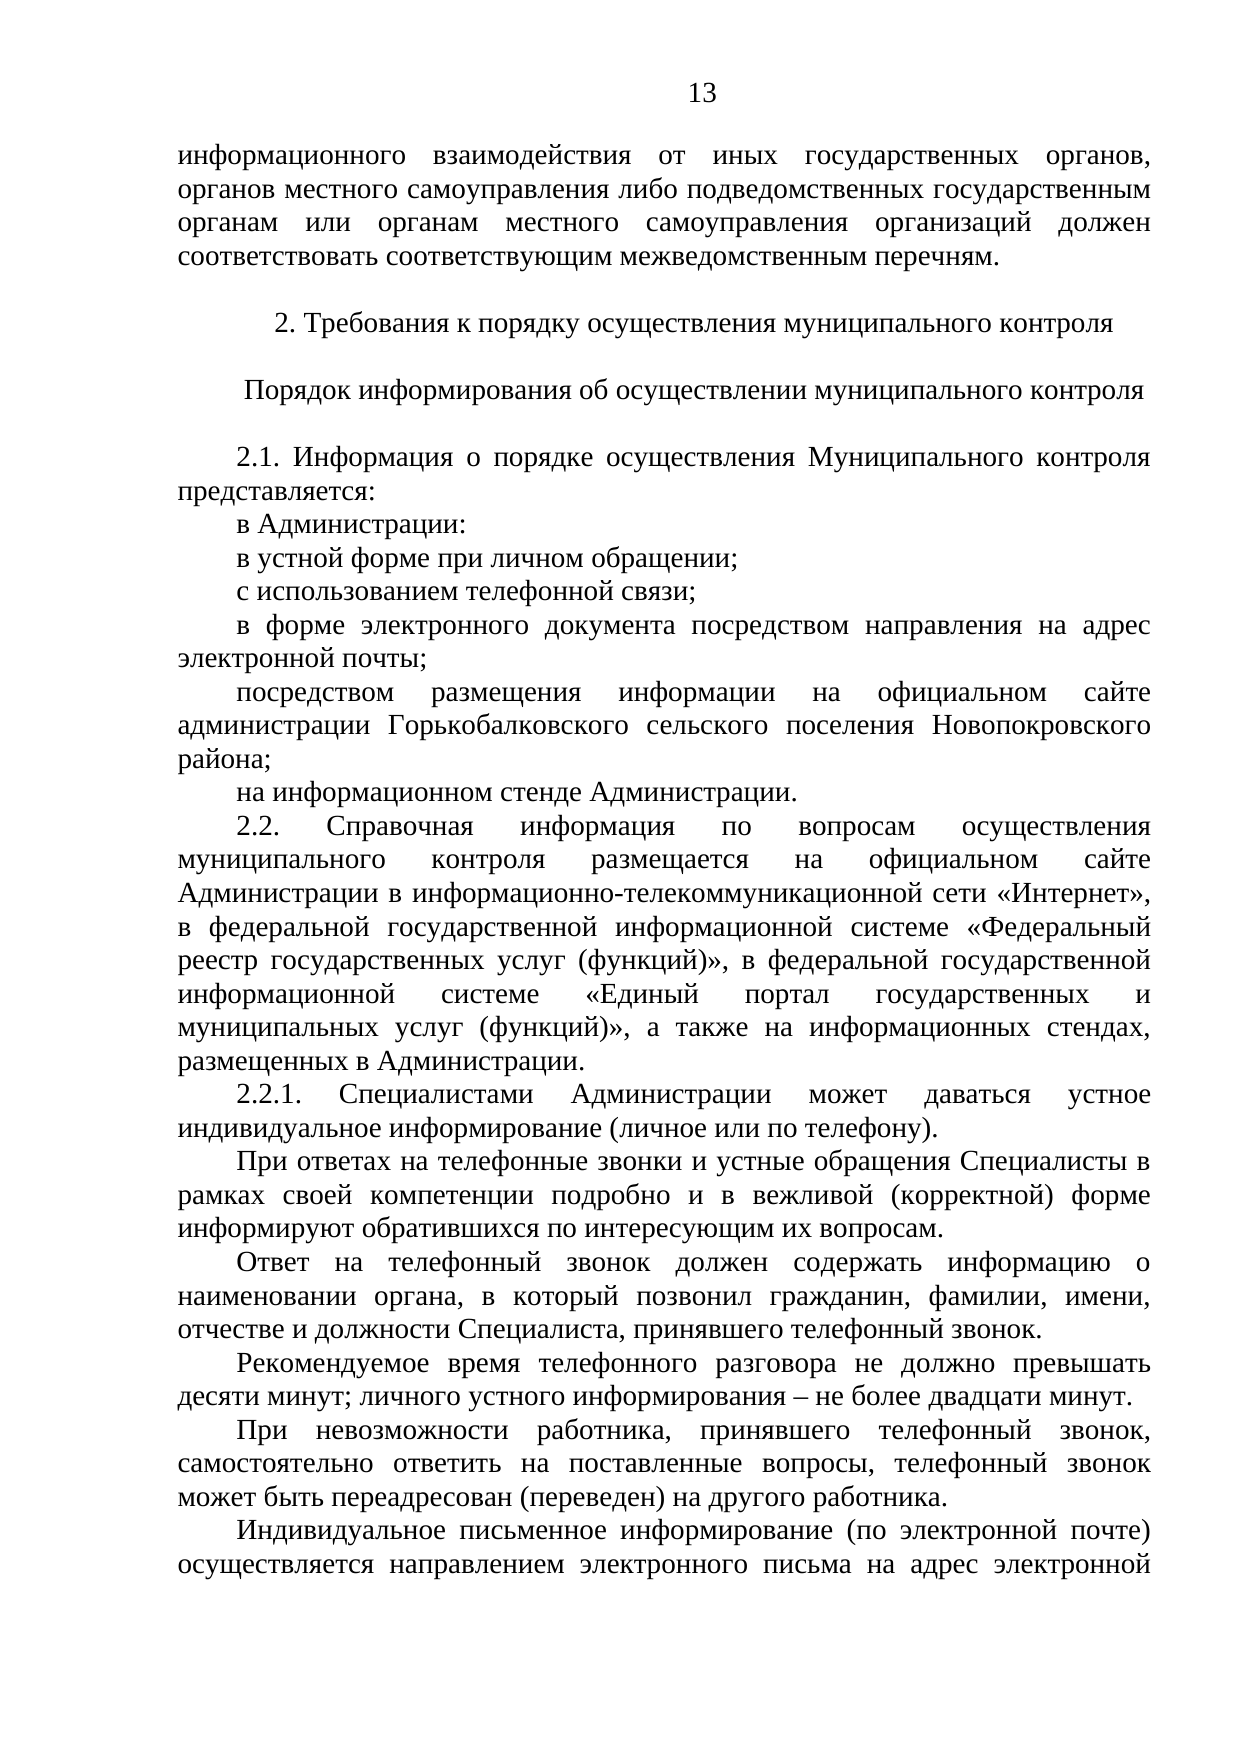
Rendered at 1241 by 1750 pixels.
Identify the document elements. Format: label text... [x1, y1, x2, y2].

text в устной форме при личном обращении; [177, 540, 1152, 573]
text на информационном стенде Администрации. [177, 774, 1152, 808]
text Рекомендуемое время телефонного разговора не должно превышать десяти минут; личного устного информирования – не более двадцати минут. [177, 1345, 1152, 1412]
text посредством размещения информации на официальном сайте администрации Горькобалковского сельского поселения Новопокровского района; [177, 674, 1152, 774]
text 2.2. Справочная информация по вопросам осуществления муниципального контроля размещается на официальном сайте Администрации в информационно-телекоммуникационной сети «Интернет», в федеральной государственной информационной системе «Федеральный реестр государственных услуг (функций)», в федеральной государственной информационной системе «Единый портал государственных и муниципальных услуг (функций)», а также на информационных стендах, размещенных в Администрации. [177, 808, 1152, 1076]
text в форме электронного документа посредством направления на адрес электронной почты; [177, 607, 1152, 674]
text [177, 137, 1152, 271]
text с использованием телефонной связи; [177, 573, 1152, 607]
text 2.1. Информация о порядке осуществления Муниципального контроля представляется: [177, 439, 1152, 506]
text 2.2.1. Специалистами Администрации может даваться устное индивидуальное информирование (личное или по телефону). [177, 1076, 1152, 1143]
text При ответах на телефонные звонки и устные обращения Специалисты в рамках своей компетенции подробно и в вежливой (корректной) форме информируют обратившихся по интересующим их вопросам. [177, 1143, 1152, 1244]
text в Администрации: [177, 506, 1152, 540]
subtitle 2. Требования к порядку осуществления муниципального контроля [177, 305, 1152, 338]
text Ответ на телефонный звонок должен содержать информацию о наименовании органа, в который позвонил гражданин, фамилии, имени, отчестве и должности Специалиста, принявшего телефонный звонок. [177, 1244, 1152, 1345]
text Порядок информирования об осуществлении муниципального контроля [177, 372, 1152, 406]
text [177, 1512, 1152, 1579]
text При невозможности работника, принявшего телефонный звонок, самостоятельно ответить на поставленные вопросы, телефонный звонок может быть переадресован (переведен) на другого работника. [177, 1412, 1152, 1512]
